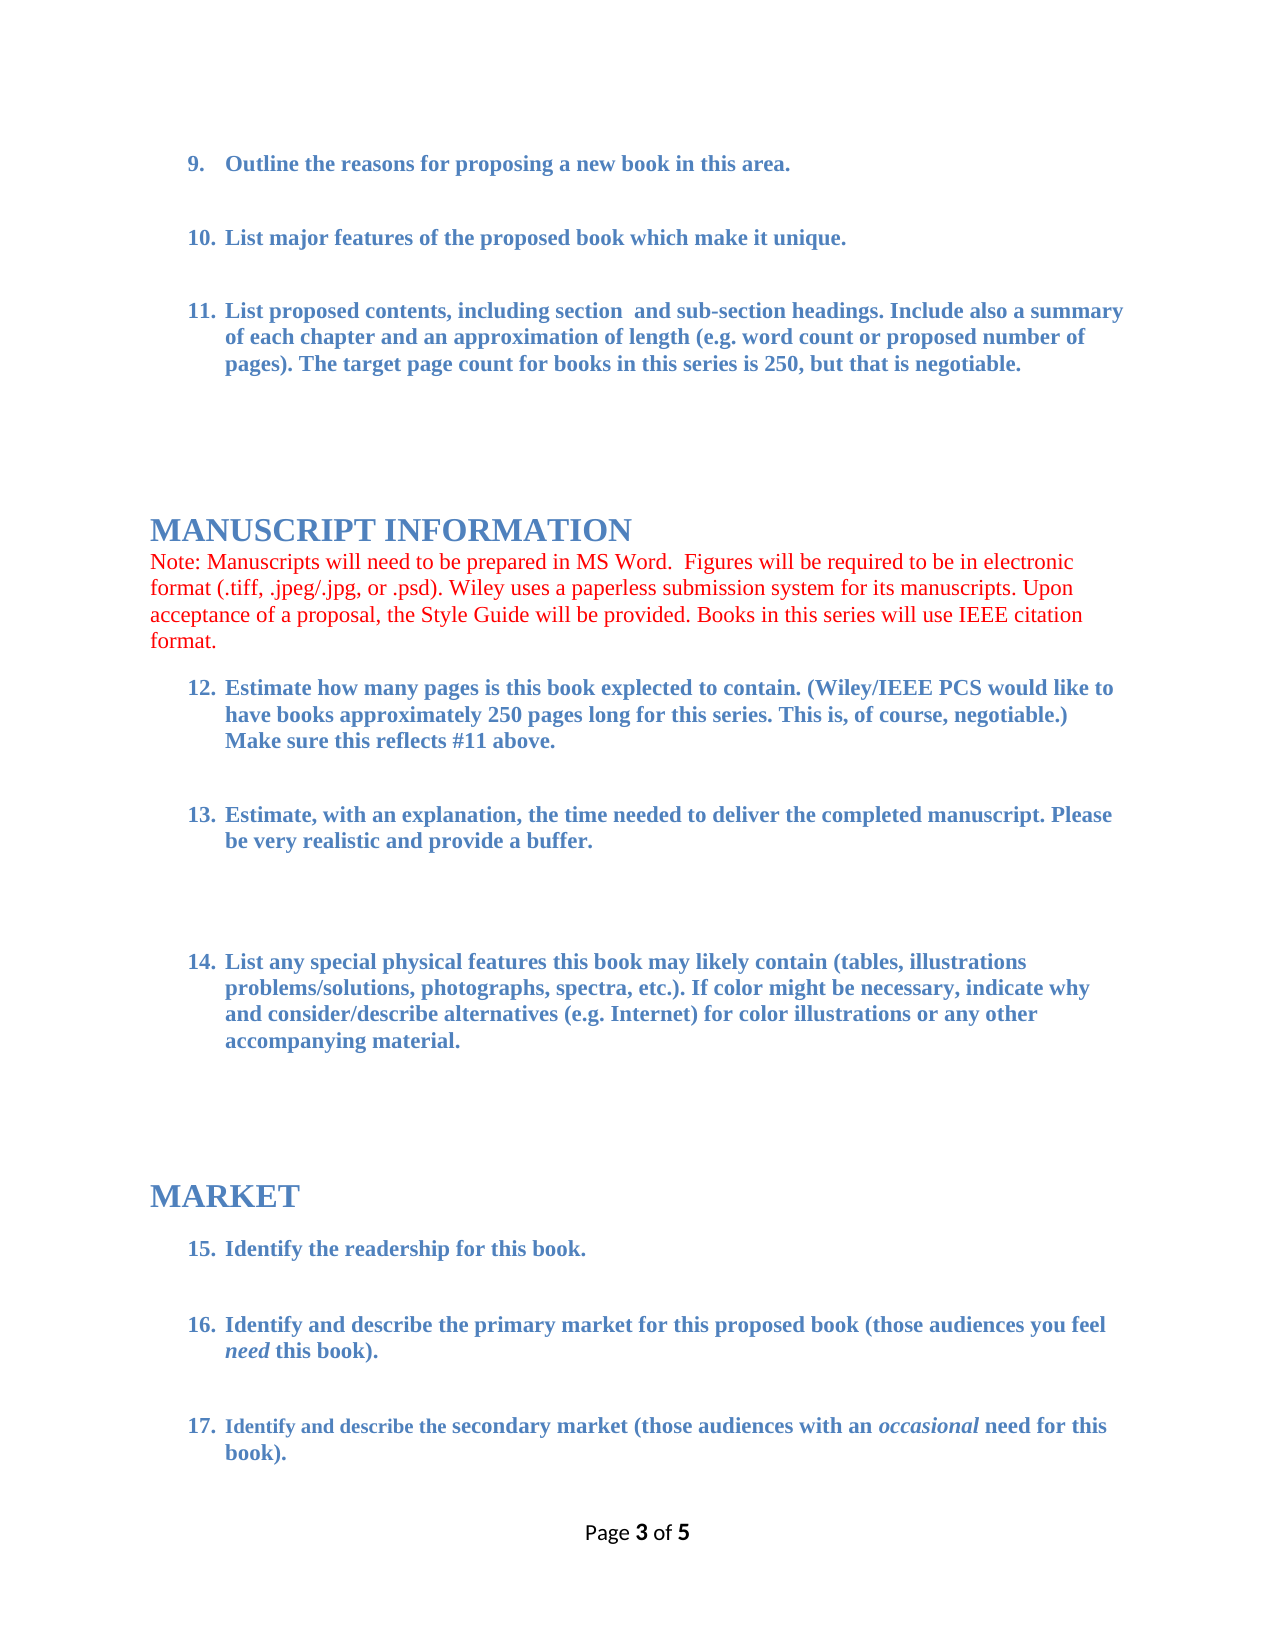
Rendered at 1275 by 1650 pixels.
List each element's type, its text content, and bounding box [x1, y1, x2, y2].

subtitle List any special physical features this book may likely contain (tables, illustrations problems/solutions, photographs, spectra, etc.). If color might be necessary, indicate why and consider/describe alternatives (e.g. Internet) for color illustrations or any other accompanying material. [187, 948, 1125, 1053]
subtitle Estimate, with an explanation, the time needed to deliver the completed manuscript. Please be very realistic and provide a buffer. [187, 801, 1125, 853]
subtitle Identify the readership for this book. [187, 1235, 1125, 1262]
subtitle Identify and describe the primary market for this proposed book (those audiences you feel need this book). [187, 1311, 1125, 1363]
subtitle Estimate how many pages is this book explected to contain. (Wiley/IEEE PCS would like to have books approximately 250 pages long for this series. This is, of course, negotiable.) Make sure this reflects #11 above. [187, 674, 1125, 753]
subtitle List proposed contents, including section and sub-section headings. Include also a summary of each chapter and an approximation of length (e.g. word count or proposed number of pages). The target page count for books in this series is 250, but that is negotiable. [187, 297, 1125, 376]
subtitle List major features of the proposed book which make it unique. [187, 223, 1125, 250]
subtitle MARKET [150, 1176, 1125, 1214]
subtitle Identify and describe the secondary market (those audiences with an occasional need for this book). [187, 1412, 1125, 1465]
text Note: Manuscripts will need to be prepared in MS Word. Figures will be required to be in electronic format (.tiff, .jpeg/.jpg, or .psd). Wiley uses a paperless submission system for its manuscripts. Upon acceptance of a proposal, the Style Guide will be provided. Books in this series will use IEEE citation format. [150, 548, 1125, 653]
subtitle Outline the reasons for proposing a new book in this area. [187, 150, 1125, 176]
subtitle MANUSCRIPT INFORMATION [150, 510, 1125, 548]
